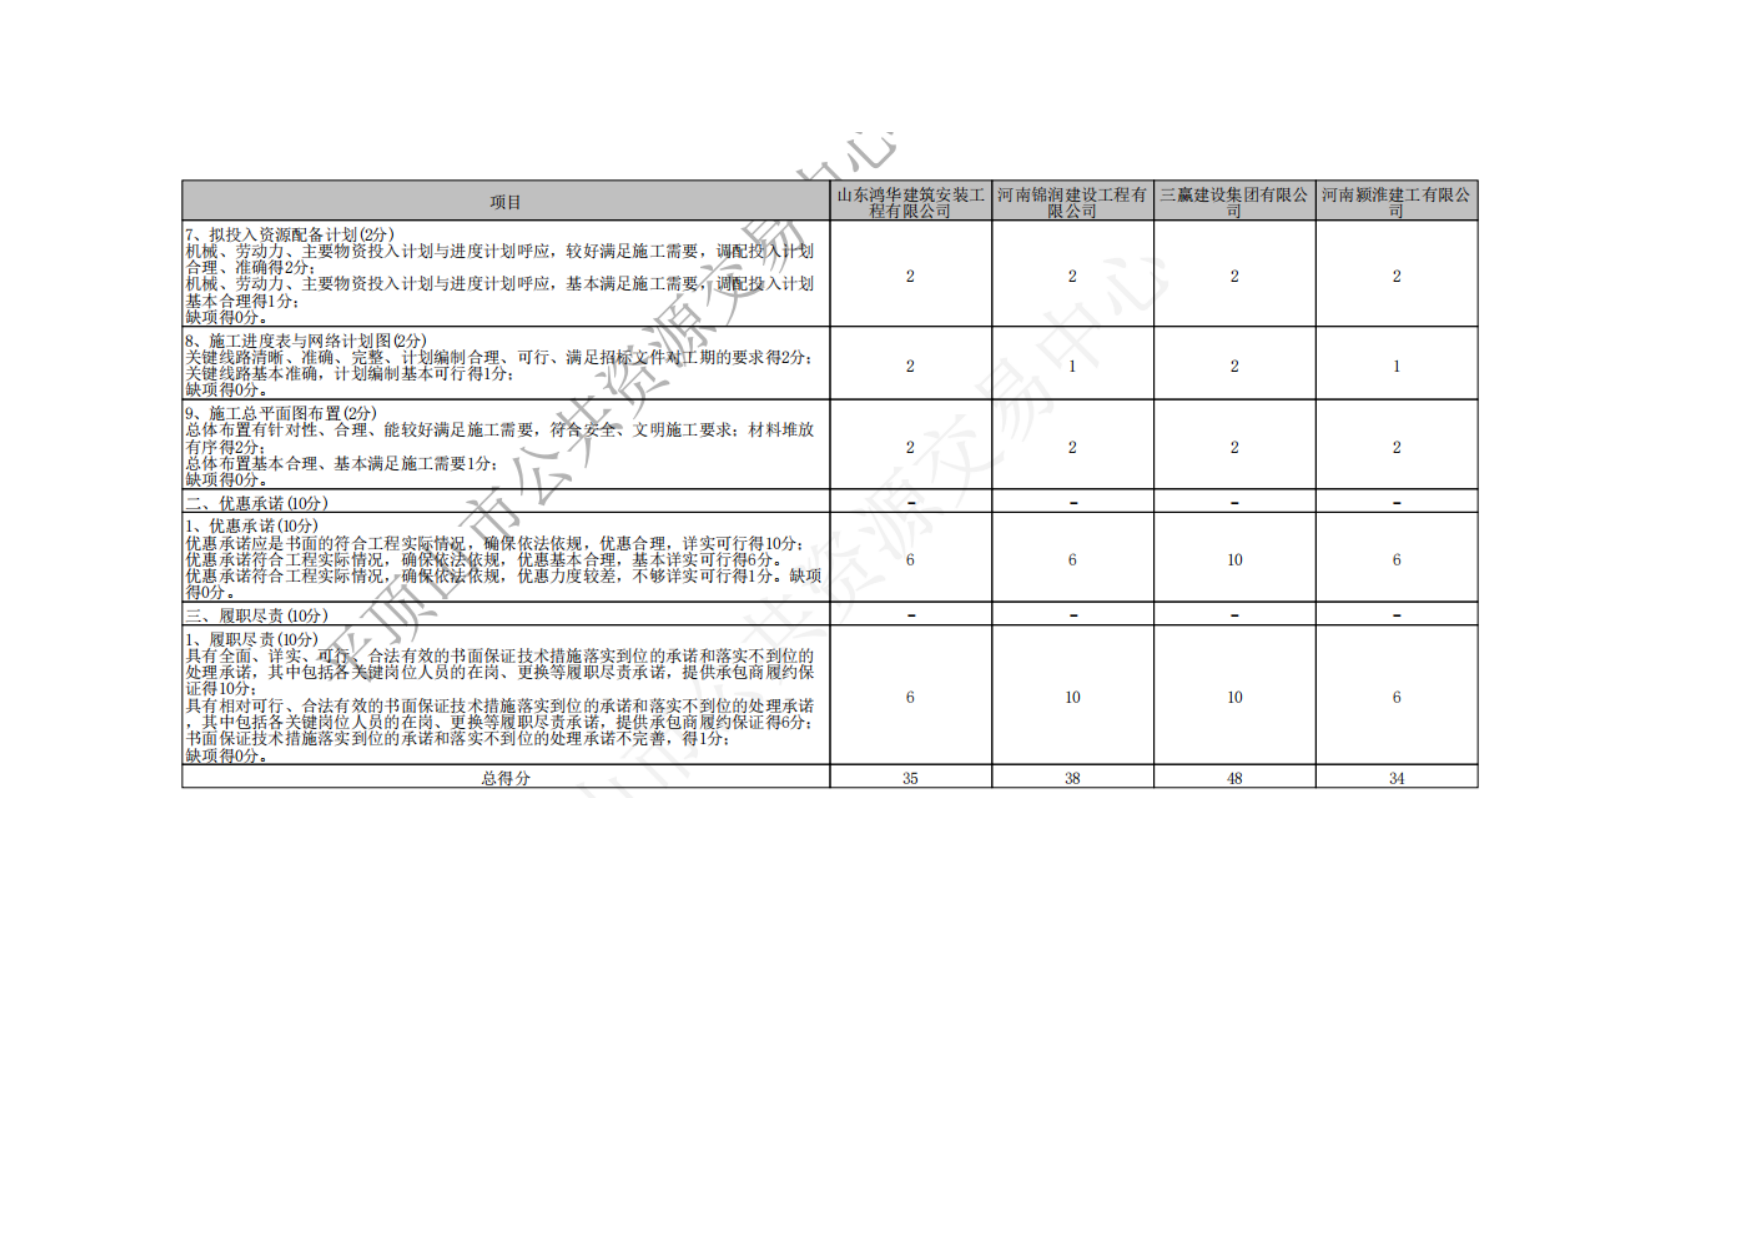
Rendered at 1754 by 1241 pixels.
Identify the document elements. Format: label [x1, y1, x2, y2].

picture [134, 132, 1509, 798]
